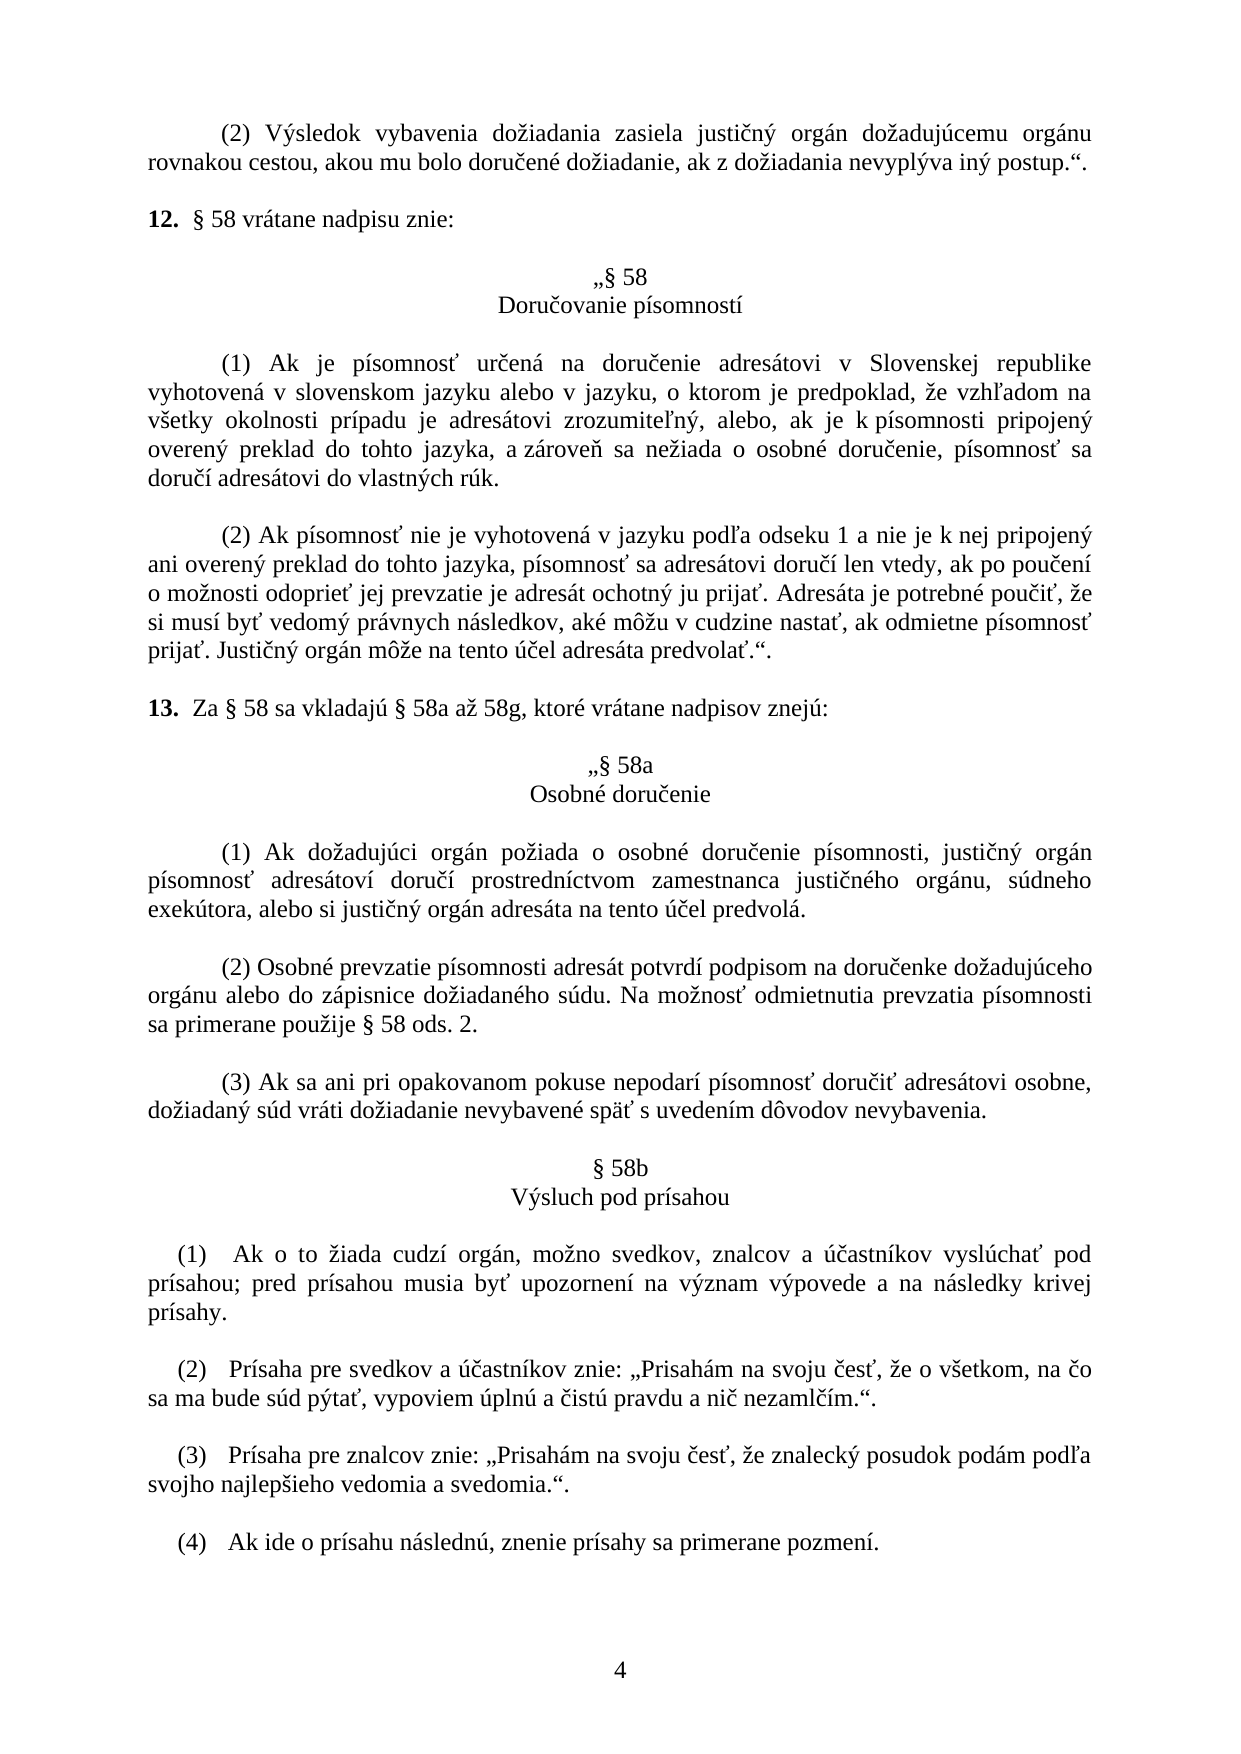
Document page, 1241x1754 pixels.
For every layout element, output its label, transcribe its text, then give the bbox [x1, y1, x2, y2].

list Osobné doručenie [148, 779, 1093, 808]
list Za § 58 sa vkladajú § 58a až 58g, ktoré vrátane nadpisov znejú: [148, 693, 1093, 722]
list Prísaha pre svedkov a účastníkov znie: „Prisahám na svoju česť, že o všetkom, na čo sa ma bude súd pýtať, vypoviem úplnú a čistú pravdu a nič nezamlčím.“. [148, 1354, 1093, 1412]
list § 58 vrátane nadpisu znie: [148, 204, 1093, 233]
text Doručovanie písomností [148, 291, 1093, 319]
text § 58b [148, 1153, 1093, 1182]
list (1) Ak je písomnosť určená na doručenie adresátovi v Slovenskej republike vyhotovená v slovenskom jazyku alebo v jazyku, o ktorom je predpoklad, že vzhľadom na všetky okolnosti prípadu je adresátovi zrozumiteľný, alebo, ak je k písomnosti pripojený overený preklad do tohto jazyka, a zároveň sa nežiada o osobné doručenie, písomnosť sa doručí adresátovi do vlastných rúk. [148, 348, 1093, 492]
list „§ 58a [148, 751, 1093, 779]
text „§ 58 [148, 262, 1093, 291]
text (2) Výsledok vybavenia dožiadania zasiela justičný orgán dožadujúcemu orgánu rovnakou cestou, akou mu bolo doručené dožiadanie, ak z dožiadania nevyplýva iný postup.“. [148, 118, 1093, 176]
list (1) Ak dožadujúci orgán požiada o osobné doručenie písomnosti, justičný orgán písomnosť adresátoví doručí prostredníctvom zamestnanca justičného orgánu, súdneho exekútora, alebo si justičný orgán adresáta na tento účel predvolá. [148, 837, 1093, 923]
list Ak ide o prísahu následnú, znenie prísahy sa primerane pozmení. [148, 1527, 1093, 1556]
list (3) Ak sa ani pri opakovanom pokuse nepodarí písomnosť doručiť adresátovi osobne, dožiadaný súd vráti dožiadanie nevybavené späť s uvedením dôvodov nevybavenia. [148, 1067, 1093, 1124]
list Prísaha pre znalcov znie: „Prisahám na svoju česť, že znalecký posudok podám podľa svojho najlepšieho vedomia a svedomia.“. [148, 1441, 1093, 1498]
list Ak o to žiada cudzí orgán, možno svedkov, znalcov a účastníkov vyslúchať pod prísahou; pred prísahou musia byť upozornení na význam výpovede a na následky krivej prísahy. [148, 1239, 1093, 1326]
list (2) Osobné prevzatie písomnosti adresát potvrdí podpisom na doručenke dožadujúceho orgánu alebo do zápisnice dožiadaného súdu. Na možnosť odmietnutia prevzatia písomnosti sa primerane použije § 58 ods. 2. [148, 952, 1093, 1038]
text Výsluch pod prísahou [148, 1182, 1093, 1211]
list (2) Ak písomnosť nie je vyhotovená v jazyku podľa odseku 1 a nie je k nej pripojený ani overený preklad do tohto jazyka, písomnosť sa adresátovi doručí len vtedy, ak po poučení o možnosti odoprieť jej prevzatie je adresát ochotný ju prijať. Adresáta je potrebné poučiť, že si musí byť vedomý právnych následkov, aké môžu v cudzine nastať, ak odmietne písomnosť prijať. Justičný orgán môže na tento účel adresáta predvolať.“. [148, 521, 1093, 664]
